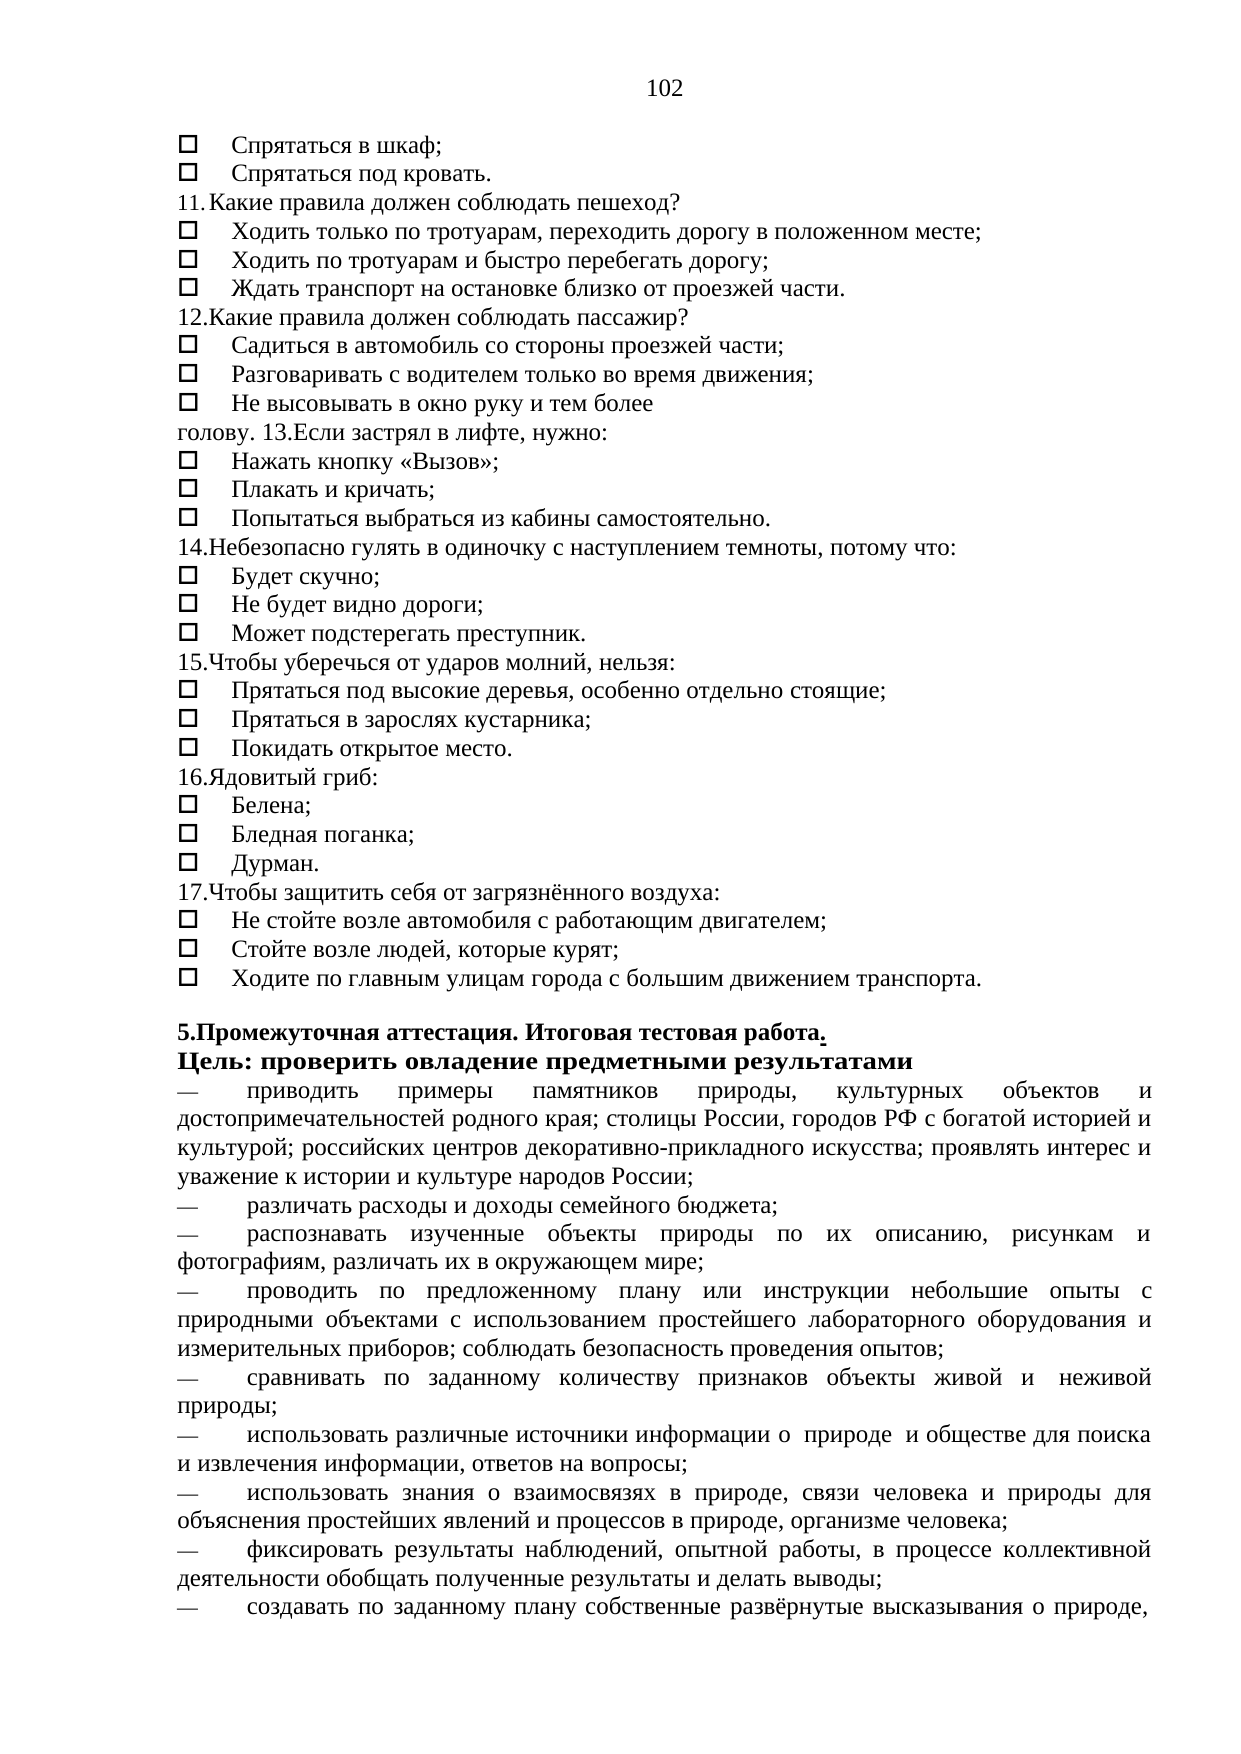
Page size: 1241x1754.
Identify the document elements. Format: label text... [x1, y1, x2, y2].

list различать расходы и доходы семейного бюджета; [177, 1190, 1194, 1218]
text 17.Чтобы защитить себя от загрязнённого воздуха: [177, 877, 1194, 906]
list Прятаться в зарослях кустарника; [177, 704, 1194, 733]
text 14.Небезопасно гулять в одиночку с наступлением темноты, потому что: [177, 532, 1194, 561]
list Ходите по главным улицам города с большим движением транспорта. [177, 963, 1194, 992]
list Попытаться выбраться из кабины самостоятельно. [177, 504, 1194, 532]
list проводить по предложенному плану или инструкции небольшие опыты с природными объектами с использованием простейшего лабораторного оборудования и измерительных приборов; соблюдать безопасность проведения опытов; [177, 1275, 1152, 1362]
list распознавать изученные объекты природы по их описанию, рисункам и фотографиям, различать их в окружающем мире; [177, 1219, 1151, 1275]
list Не стойте возле автомобиля с работающим двигателем; [177, 906, 1194, 934]
list приводить примеры памятников природы, культурных объектов и достопримечательностей родного края; столицы России, городов РФ с богатой историей и культурой; российских центров декоративно-прикладного искусства; проявлять интерес и уважение к истории и культуре народов России; [177, 1075, 1152, 1190]
list Стойте возле людей, которые курят; [177, 934, 1194, 963]
list Дурман. [177, 848, 1194, 877]
list Разговаривать с водителем только во время движения; [177, 360, 1194, 388]
list Садиться в автомобиль со стороны проезжей части; [177, 331, 1194, 360]
list Не высовывать в окно руку и тем более голову. 13.Если застрял в лифте, нужно: [177, 388, 737, 446]
text Цель: проверить овладение предметными результатами [177, 1046, 1194, 1075]
list Ходить по тротуарам и быстро перебегать дорогу; [177, 245, 1194, 274]
list Будет скучно; [177, 561, 1194, 590]
list Спрятаться под кровать. [177, 159, 1194, 188]
list Какие правила должен соблюдать пешеход? [177, 188, 1194, 216]
list Ходить только по тротуарам, переходить дорогу в положенном месте; [177, 217, 1194, 245]
list Спрятаться в шкаф; [177, 130, 1194, 159]
list Бледная поганка; [177, 819, 1194, 848]
list Нажать кнопку «Вызов»; [177, 446, 1194, 475]
list Плакать и кричать; [177, 475, 1194, 503]
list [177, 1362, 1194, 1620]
subtitle 5.Промежуточная аттестация. Итоговая тестовая работа. [177, 1017, 1194, 1046]
list Прятаться под высокие деревья, особенно отдельно стоящие; [177, 676, 1194, 704]
list Покидать открытое место. 16.Ядовитый гриб: [177, 733, 514, 791]
list Ждать транспорт на остановке близко от проезжей части. 12.Какие правила должен соблюдать пассажир? [177, 274, 846, 331]
list Не будет видно дороги; [177, 590, 1194, 618]
list Белена; [177, 791, 1194, 819]
list Может подстерегать преступник. 15.Чтобы уберечься от ударов молний, нельзя: [177, 619, 677, 675]
